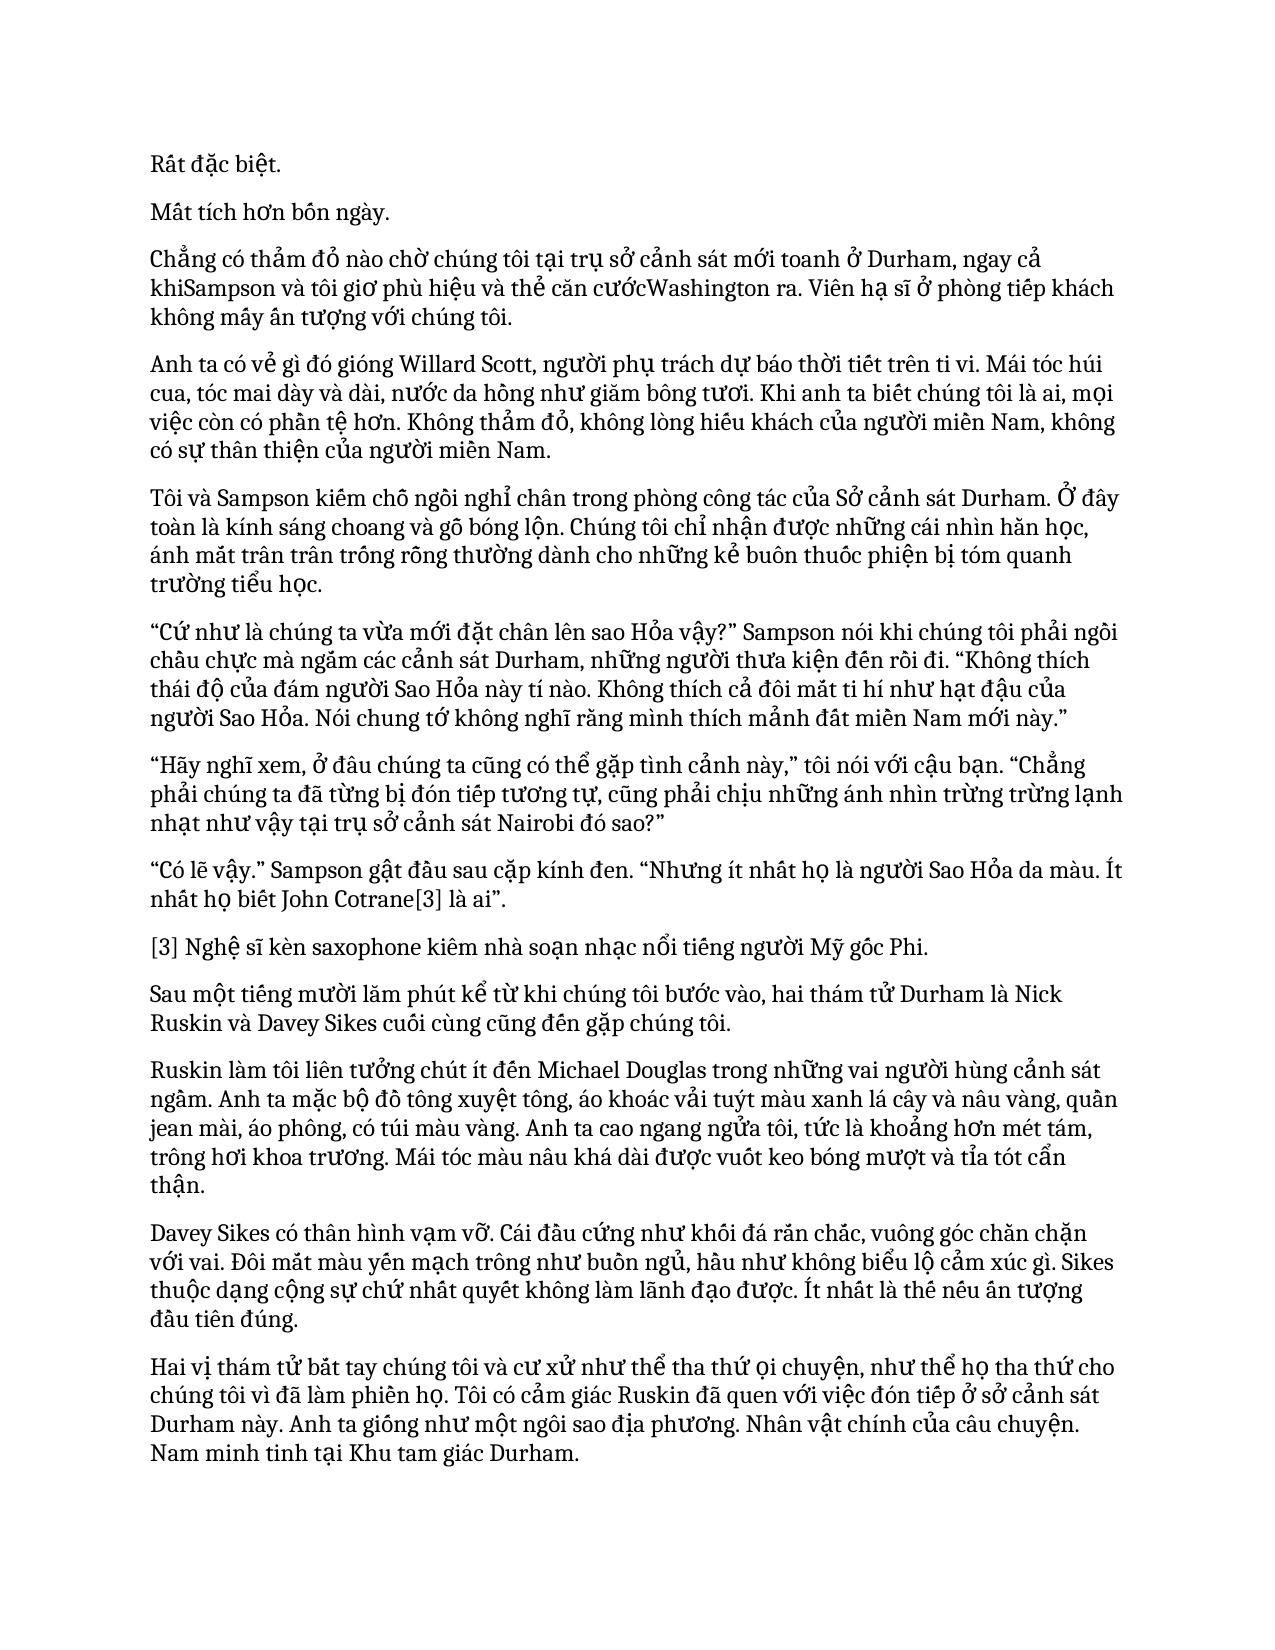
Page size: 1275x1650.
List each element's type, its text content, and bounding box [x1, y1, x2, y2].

text Tôi và Sampson kiếm chỗ ngồi nghỉ chân trong phòng công tác của Sở cảnh sát Durham. Ở đây toàn là kính sáng choang và gỗ bóng lộn. Chúng tôi chỉ nhận được những cái nhìn hằn học, ánh mắt trân trân trống rỗng thường dành cho những kẻ buôn thuốc phiện bị tóm quanh trường tiểu học. [150, 484, 1125, 599]
text Hai vị thám tử bắt tay chúng tôi và cư xử như thể tha thứ ọi chuyện, như thể họ tha thứ cho chúng tôi vì đã làm phiền họ. Tôi có cảm giác Ruskin đã quen với việc đón tiếp ở sở cảnh sát Durham này. Anh ta giống như một ngôi sao địa phương. Nhân vật chính của câu chuyện. Nam minh tinh tại Khu tam giác Durham. [150, 1352, 1125, 1467]
text Anh ta có vẻ gì đó gióng Willard Scott, người phụ trách dự báo thời tiết trên ti vi. Mái tóc húi cua, tóc mai dày và dài, nước da hồng như giăm bông tươi. Khi anh ta biết chúng tôi là ai, mọi việc còn có phần tệ hơn. Không thảm đỏ, không lòng hiếu khách của người miền Nam, không có sự thân thiện của người miền Nam. [150, 350, 1125, 465]
text “Có lẽ vậy.” Sampson gật đầu sau cặp kính đen. “Nhưng ít nhất họ là người Sao Hỏa da màu. Ít nhất họ biết John Cotrane[3] là ai”. [150, 856, 1125, 914]
text Sau một tiếng mười lăm phút kể từ khi chúng tôi bước vào, hai thám tử Durham là Nick Ruskin và Davey Sikes cuối cùng cũng đến gặp chúng tôi. [150, 980, 1125, 1037]
text “Cứ như là chúng ta vừa mới đặt chân lên sao Hỏa vậy?” Sampson nói khi chúng tôi phải ngồi chầu chực mà ngắm các cảnh sát Durham, những người thưa kiện đến rồi đi. “Không thích thái độ của đám người Sao Hỏa này tí nào. Không thích cả đôi mắt ti hí như hạt đậu của người Sao Hỏa. Nói chung tớ không nghĩ rằng mình thích mảnh đất miền Nam mới này.” [150, 617, 1125, 732]
text “Hãy nghĩ xem, ở đâu chúng ta cũng có thể gặp tình cảnh này,” tôi nói với cậu bạn. “Chẳng phải chúng ta đã từng bị đón tiếp tương tự, cũng phải chịu những ánh nhìn trừng trừng lạnh nhạt như vậy tại trụ sở cảnh sát Nairobi đó sao?” [150, 751, 1125, 837]
text Chẳng có thảm đỏ nào chờ chúng tôi tại trụ sở cảnh sát mới toanh ở Durham, ngay cả khiSampson và tôi giơ phù hiệu và thẻ căn cướcWashington ra. Viên hạ sĩ ở phòng tiếp khách không mấy ấn tượng với chúng tôi. [150, 245, 1125, 331]
text Mất tích hơn bốn ngày. [150, 197, 1125, 226]
text Ruskin làm tôi liên tưởng chút ít đến Michael Douglas trong những vai người hùng cảnh sát ngầm. Anh ta mặc bộ đồ tông xuyệt tông, áo khoác vải tuýt màu xanh lá cây và nâu vàng, quần jean mài, áo phông, có túi màu vàng. Anh ta cao ngang ngửa tôi, tức là khoảng hơn mét tám, trông hơi khoa trương. Mái tóc màu nâu khá dài được vuốt keo bóng mượt và tỉa tót cẩn thận. [150, 1056, 1125, 1200]
text Davey Sikes có thân hình vạm vỡ. Cái đầu cứng như khối đá rắn chắc, vuông góc chằn chặn với vai. Đôi mắt màu yến mạch trông như buồn ngủ, hầu như không biểu lộ cảm xúc gì. Sikes thuộc dạng cộng sự chứ nhất quyết không làm lãnh đạo được. Ít nhất là thế nếu ấn tượng đầu tiên đúng. [150, 1219, 1125, 1334]
text Rất đặc biệt. [150, 150, 1125, 179]
text [3] Nghệ sĩ kèn saxophone kiêm nhà soạn nhạc nổi tiếng người Mỹ gốc Phi. [150, 932, 1125, 961]
